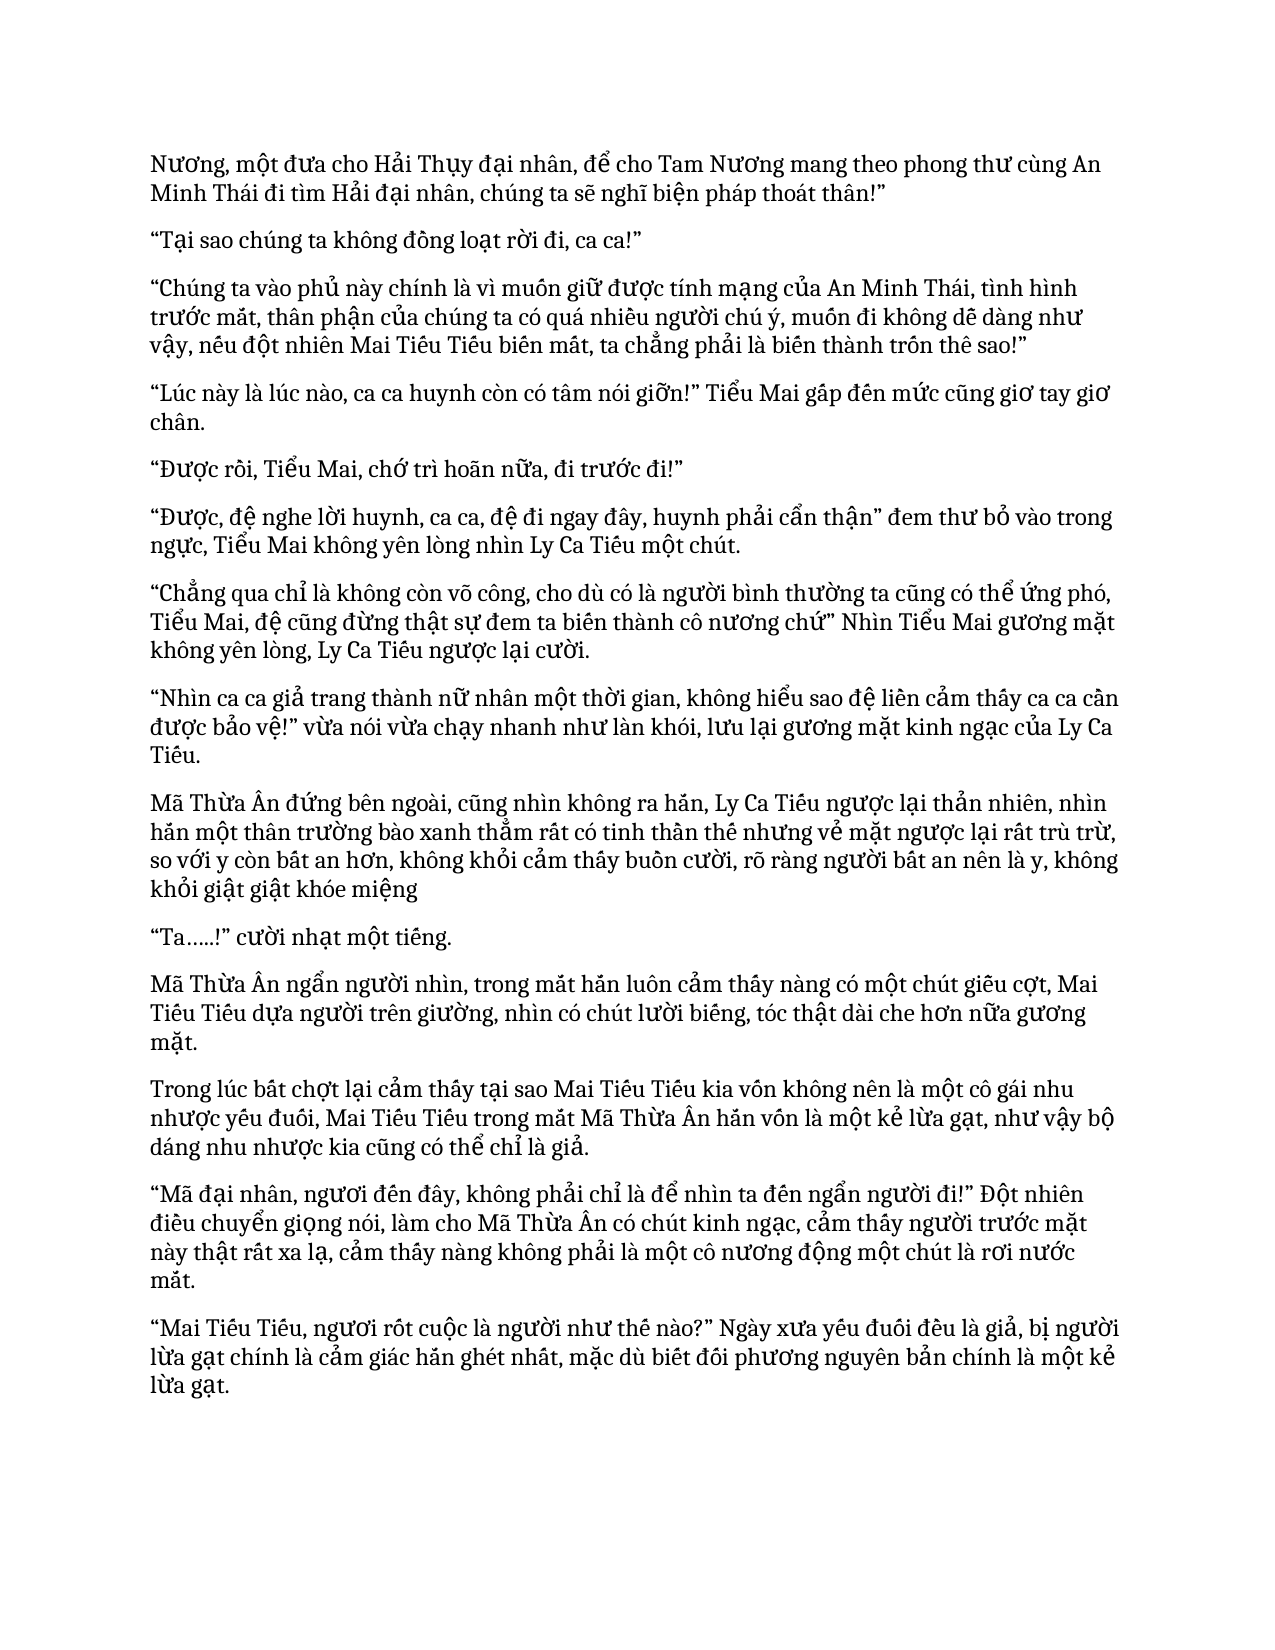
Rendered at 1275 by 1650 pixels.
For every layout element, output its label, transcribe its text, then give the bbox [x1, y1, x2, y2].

text Trong lúc bất chợt lại cảm thấy tại sao Mai Tiếu Tiếu kia vốn không nên là một cô gái nhu nhược yếu đuối, Mai Tiếu Tiếu trong mắt Mã Thừa Ân hắn vốn là một kẻ lừa gạt, như vậy bộ dáng nhu nhược kia cũng có thể chỉ là giả. [150, 1075, 1125, 1161]
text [150, 150, 1125, 207]
text “Lúc này là lúc nào, ca ca huynh còn có tâm nói giỡn!” Tiểu Mai gấp đến mức cũng giơ tay giơ chân. [150, 379, 1125, 436]
text “Nhìn ca ca giả trang thành nữ nhân một thời gian, không hiểu sao đệ liền cảm thấy ca ca cần được bảo vệ!” vừa nói vừa chạy nhanh như làn khói, lưu lại gương mặt kinh ngạc của Ly Ca Tiếu. [150, 684, 1125, 770]
text “Được, đệ nghe lời huynh, ca ca, đệ đi ngay đây, huynh phải cẩn thận” đem thư bỏ vào trong ngực, Tiểu Mai không yên lòng nhìn Ly Ca Tiếu một chút. [150, 502, 1125, 560]
text “Được rồi, Tiểu Mai, chớ trì hoãn nữa, đi trước đi!” [150, 455, 1125, 484]
text Mã Thừa Ân đứng bên ngoài, cũng nhìn không ra hắn, Ly Ca Tiếu ngược lại thản nhiên, nhìn hắn một thân trường bào xanh thẳm rất có tinh thần thế nhưng vẻ mặt ngược lại rất trù trừ, so với y còn bất an hơn, không khỏi cảm thấy buồn cười, rõ ràng người bất an nên là y, không khỏi giật giật khóe miệng [150, 789, 1125, 904]
text “Ta…..!” cười nhạt một tiếng. [150, 922, 1125, 951]
text Mã Thừa Ân ngẩn người nhìn, trong mắt hắn luôn cảm thấy nàng có một chút giễu cợt, Mai Tiếu Tiếu dựa người trên giường, nhìn có chút lười biếng, tóc thật dài che hơn nữa gương mặt. [150, 970, 1125, 1056]
text “Mai Tiếu Tiếu, ngươi rốt cuộc là người như thế nào?” Ngày xưa yếu đuối đều là giả, bị người lừa gạt chính là cảm giác hắn ghét nhất, mặc dù biết đối phương nguyên bản chính là một kẻ lừa gạt. [150, 1314, 1125, 1400]
text “Mã đại nhân, ngươi đến đây, không phải chỉ là để nhìn ta đến ngẩn người đi!” Đột nhiên điều chuyển giọng nói, làm cho Mã Thừa Ân có chút kinh ngạc, cảm thấy người trước mặt này thật rất xa lạ, cảm thấy nàng không phải là một cô nương động một chút là rơi nước mắt. [150, 1180, 1125, 1295]
text “Chẳng qua chỉ là không còn võ công, cho dù có là người bình thường ta cũng có thể ứng phó, Tiểu Mai, đệ cũng đừng thật sự đem ta biến thành cô nương chứ” Nhìn Tiểu Mai gương mặt không yên lòng, Ly Ca Tiếu ngược lại cười. [150, 579, 1125, 665]
text “Tại sao chúng ta không đồng loạt rời đi, ca ca!” [150, 226, 1125, 255]
text “Chúng ta vào phủ này chính là vì muốn giữ được tính mạng của An Minh Thái, tình hình trước mắt, thân phận của chúng ta có quá nhiều người chú ý, muốn đi không dễ dàng như vậy, nếu đột nhiên Mai Tiếu Tiếu biến mất, ta chẳng phải là biến thành trốn thê sao!” [150, 274, 1125, 360]
